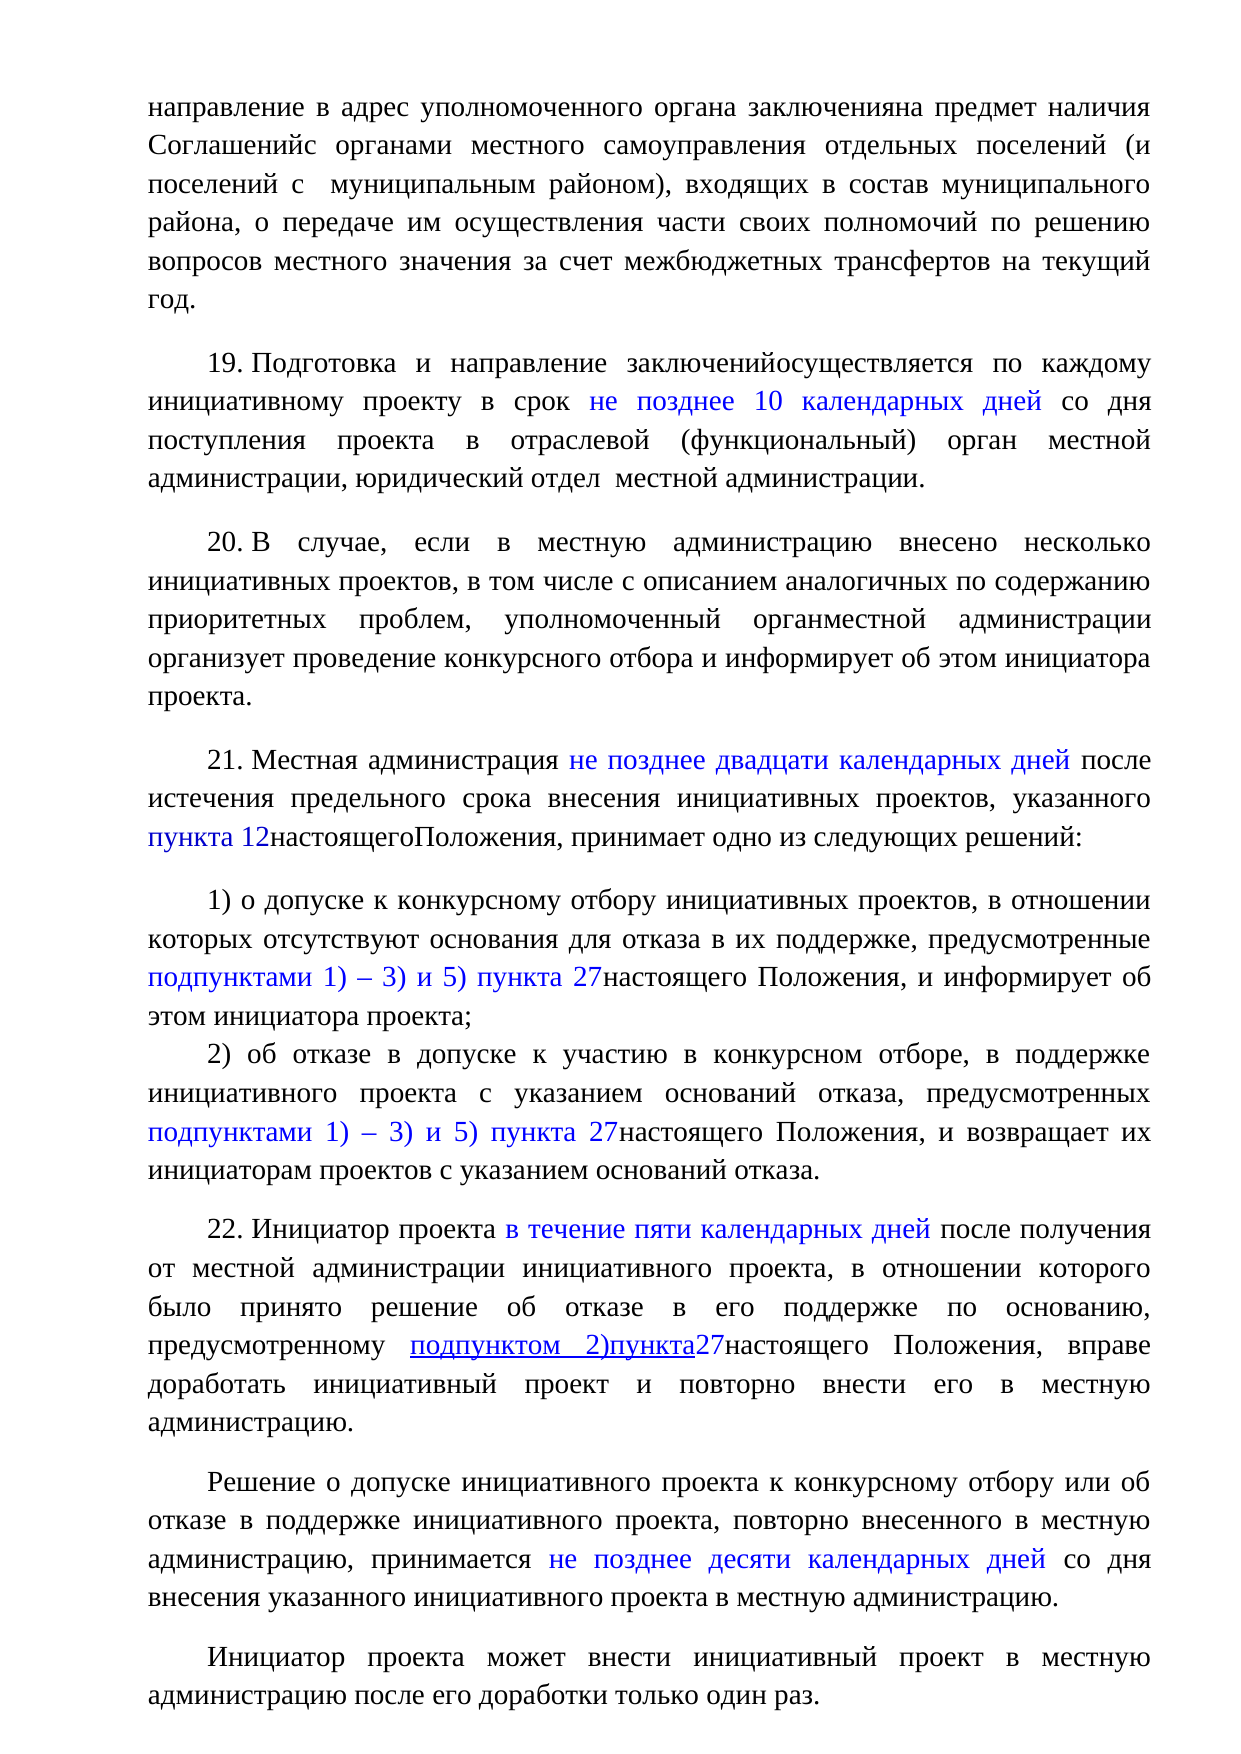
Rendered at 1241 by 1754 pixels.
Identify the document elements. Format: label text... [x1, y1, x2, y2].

list В случае, если в местную администрацию внесено несколько инициативных проектов, в том числе с описанием аналогичных по содержанию приоритетных проблем, уполномоченный органместной администрации организует проведение конкурсного отбора и информирует об этом инициатора проекта. [148, 524, 1152, 712]
list Инициатор проекта в течение пяти календарных дней после получения от местной администрации инициативного проекта, в отношении которого было принято решение об отказе в его поддержке по основанию, предусмотренному подпунктом 2)пункта27настоящего Положения, вправе доработать инициативный проект и повторно внести его в местную администрацию. [148, 1212, 1152, 1438]
text Решение о допуске инициативного проекта к конкурсному отбору или об отказе в поддержке инициативного проекта, повторно внесенного в местную администрацию, принимается не позднее десяти календарных дней со дня внесения указанного инициативного проекта в местную администрацию. [148, 1464, 1152, 1613]
list Подготовка и направление заключенийосуществляется по каждому инициативному проекту в срок не позднее 10 календарных дней со дня поступления проекта в отраслевой (функциональный) орган местной администрации, юридический отдел местной администрации. [148, 345, 1152, 494]
text Инициатор проекта может внести инициативный проект в местную администрацию после его доработки только один раз. [148, 1639, 1152, 1711]
list Местная администрация не позднее двадцати календарных дней после истечения предельного срока внесения инициативных проектов, указанного пункта 12настоящегоПоложения, принимает одно из следующих решений: [148, 742, 1152, 852]
text 1) о допуске к конкурсному отбору инициативных проектов, в отношении которых отсутствуют основания для отказа в их поддержке, предусмотренные подпунктами 1) – 3) и 5) пункта 27настоящего Положения, и информирует об этом инициатора проекта; [148, 882, 1152, 1032]
text 2) об отказе в допуске к участию в конкурсном отборе, в поддержке инициативного проекта с указанием оснований отказа, предусмотренных подпунктами 1) – 3) и 5) пункта 27настоящего Положения, и возвращает их инициаторам проектов с указанием оснований отказа. [148, 1037, 1152, 1186]
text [148, 89, 1152, 315]
